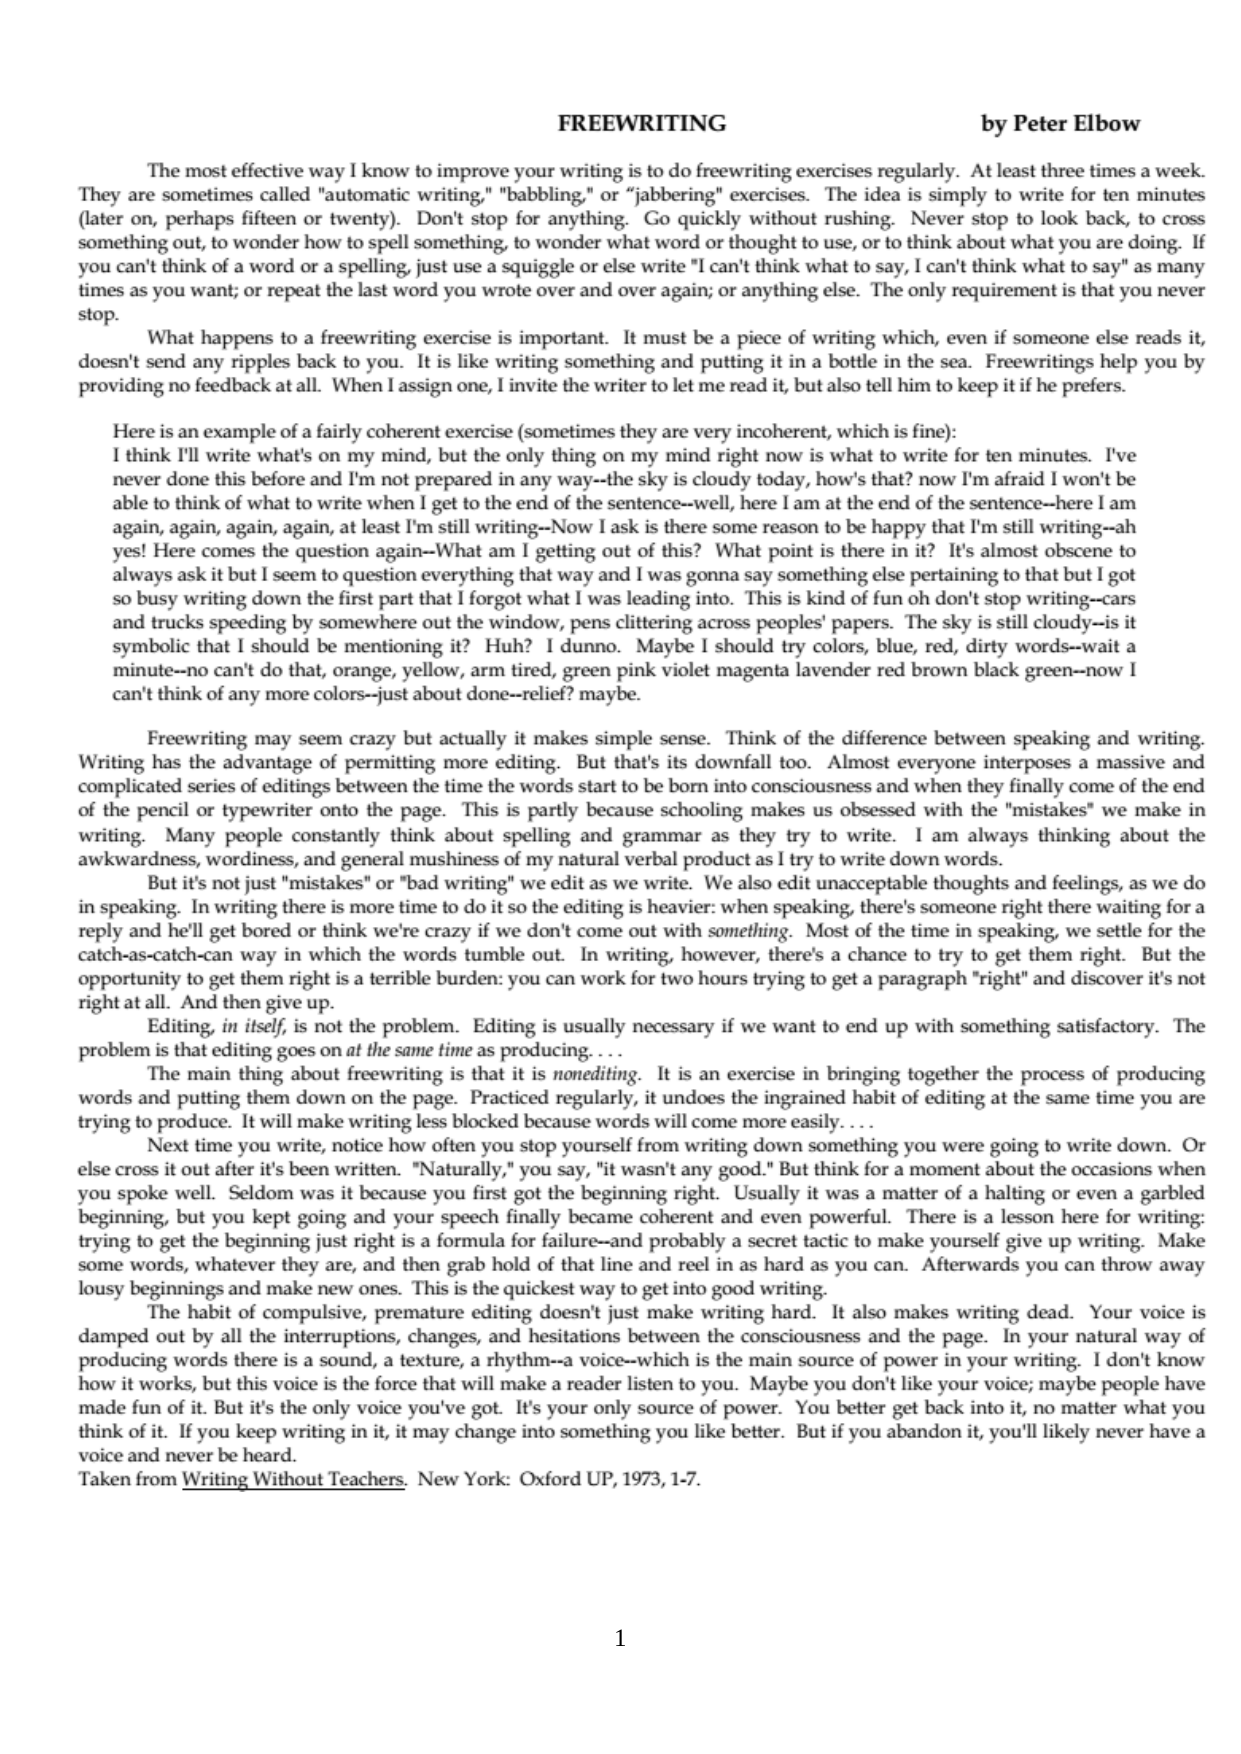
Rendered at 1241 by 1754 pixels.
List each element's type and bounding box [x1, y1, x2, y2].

picture [75, 101, 1217, 1492]
